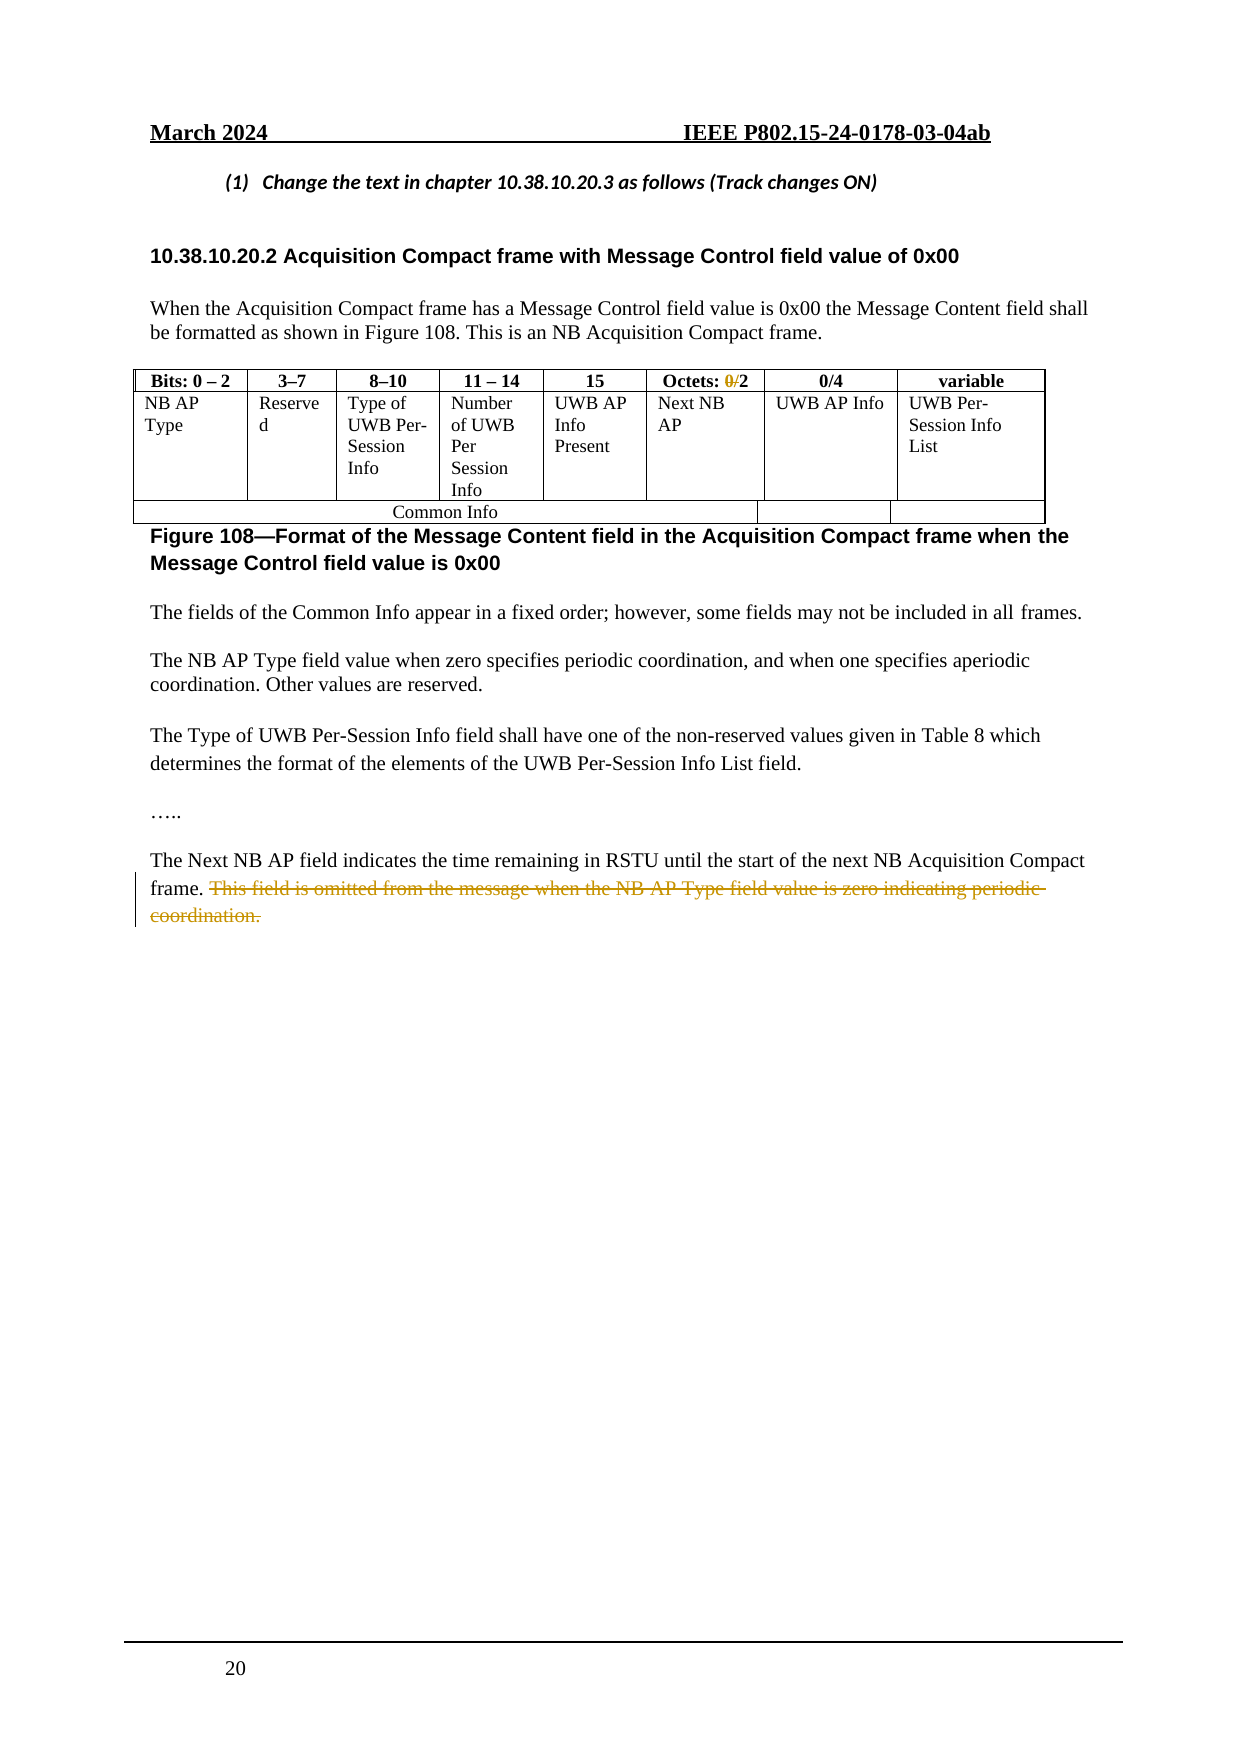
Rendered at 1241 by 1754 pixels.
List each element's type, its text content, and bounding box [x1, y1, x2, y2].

table_header 8–10 [337, 370, 439, 391]
text The Next NB AP field indicates the time remaining in RSTU until the start of the next NB Acquisition Compact frame. [150, 848, 1090, 927]
table_header variable [898, 370, 1044, 391]
table_header 15 [544, 370, 646, 391]
table_header 0/4 [765, 370, 897, 391]
table_cell Reserved [248, 392, 336, 500]
text The fields of the Common Info appear in a fixed order; however, some fields may not be included in all frames. [150, 599, 1090, 624]
list Change the text in chapter 10.38.10.20.3 as follows (Track changes ON) [225, 169, 1090, 195]
table_cell [758, 501, 890, 523]
table_cell [891, 501, 1044, 523]
table_cell UWB AP Info [765, 392, 897, 500]
table_cell UWB AP Info Present [544, 392, 646, 500]
text The Type of UWB Per-Session Info field shall have one of the non-reserved values given in Table 8 which determines the format of the elements of the UWB Per-Session Info List field. [150, 723, 1090, 775]
table_cell NB AP Type [134, 392, 247, 500]
text ….. [150, 799, 1090, 823]
table_header 3–7 [248, 370, 336, 391]
table_cell Common Info [134, 501, 757, 523]
text When the Acquisition Compact frame has a Message Control field value is 0x00 the Message Content field shall be formatted as shown in Figure 108. This is an NB Acquisition Compact frame. [150, 296, 1090, 344]
table_cell Type of UWB Per-Session Info [337, 392, 439, 500]
text The NB AP Type field value when zero specifies periodic coordination, and when one specifies aperiodic coordination. Other values are reserved. [150, 648, 1090, 696]
table_cell Number of UWB Per Session Info [440, 392, 543, 500]
table_header Octets: 2 [647, 370, 764, 391]
table_cell UWB Per-Session Info List [898, 392, 1044, 500]
table_header 11 – 14 [440, 370, 543, 391]
text Figure 108—Format of the Message Content field in the Acquisition Compact frame when the Message Control field value is 0x00 [150, 524, 1090, 575]
table_cell Next NB AP [647, 392, 764, 500]
text 10.38.10.20.2 Acquisition Compact frame with Message Control field value of 0x00 [150, 244, 1090, 268]
table_header Bits: 0 – 2 [136, 370, 247, 391]
